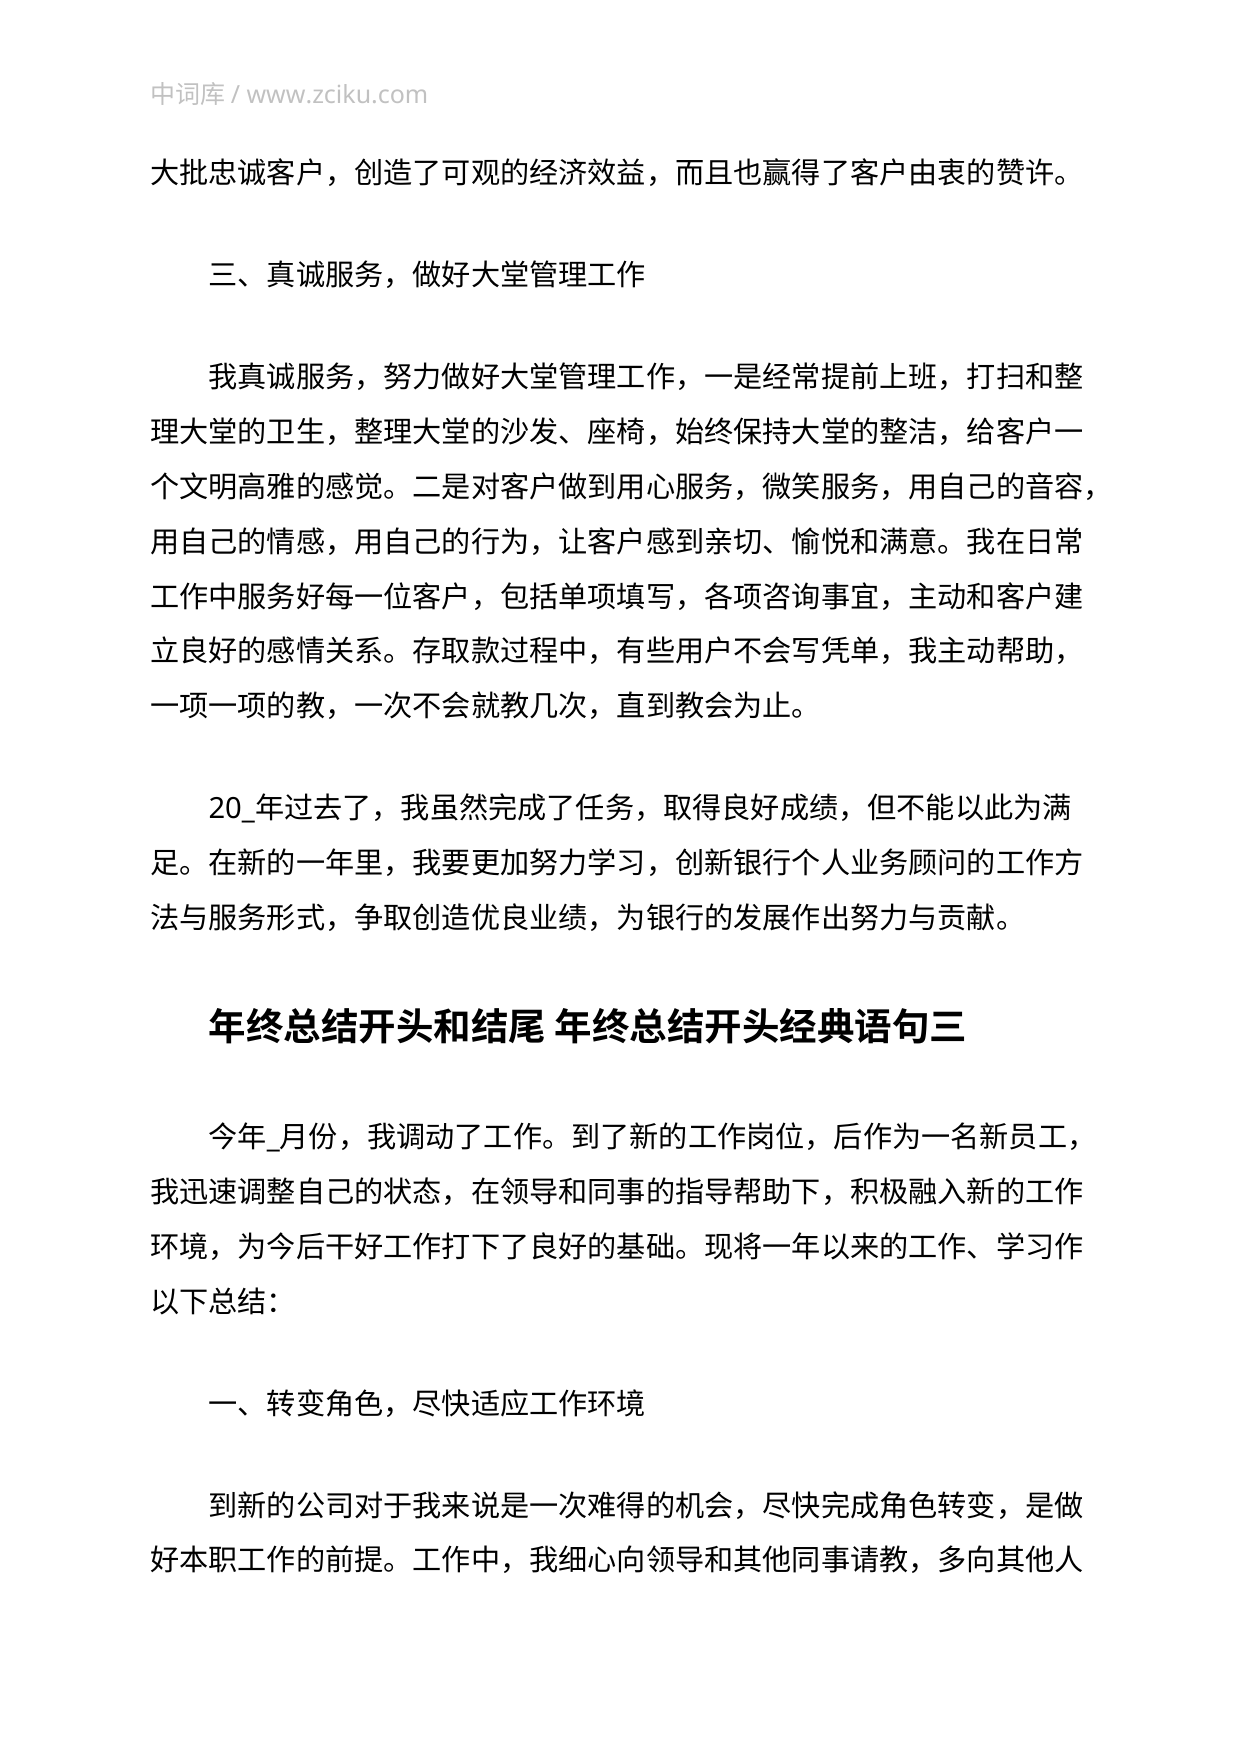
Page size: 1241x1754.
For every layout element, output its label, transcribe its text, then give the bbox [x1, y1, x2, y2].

text 三、真诚服务，做好大堂管理工作 [150, 252, 1090, 294]
text 一、转变角色，尽快适应工作环境 [150, 1380, 1090, 1423]
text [150, 1482, 1090, 1579]
text 今年_月份，我调动了工作。到了新的工作岗位，后作为一名新员工，我迅速调整自己的状态，在领导和同事的指导帮助下，积极融入新的工作环境，为今后干好工作打下了良好的基础。现将一年以来的工作、学习作以下总结： [150, 1114, 1090, 1321]
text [150, 150, 1090, 192]
text 年终总结开头和结尾 年终总结开头经典语句三 [150, 996, 1090, 1051]
text 20_年过去了，我虽然完成了任务，取得良好成绩，但不能以此为满足。在新的一年里，我要更加努力学习，创新银行个人业务顾问的工作方法与服务形式，争取创造优良业绩，为银行的发展作出努力与贡献。 [150, 785, 1090, 937]
text 我真诚服务，努力做好大堂管理工作，一是经常提前上班，打扫和整理大堂的卫生，整理大堂的沙发、座椅，始终保持大堂的整洁，给客户一个文明高雅的感觉。二是对客户做到用心服务，微笑服务，用自己的音容，用自己的情感，用自己的行为，让客户感到亲切、愉悦和满意。我在日常工作中服务好每一位客户，包括单项填写，各项咨询事宜，主动和客户建立良好的感情关系。存取款过程中，有些用户不会写凭单，我主动帮助，一项一项的教，一次不会就教几次，直到教会为止。 [150, 353, 1090, 725]
